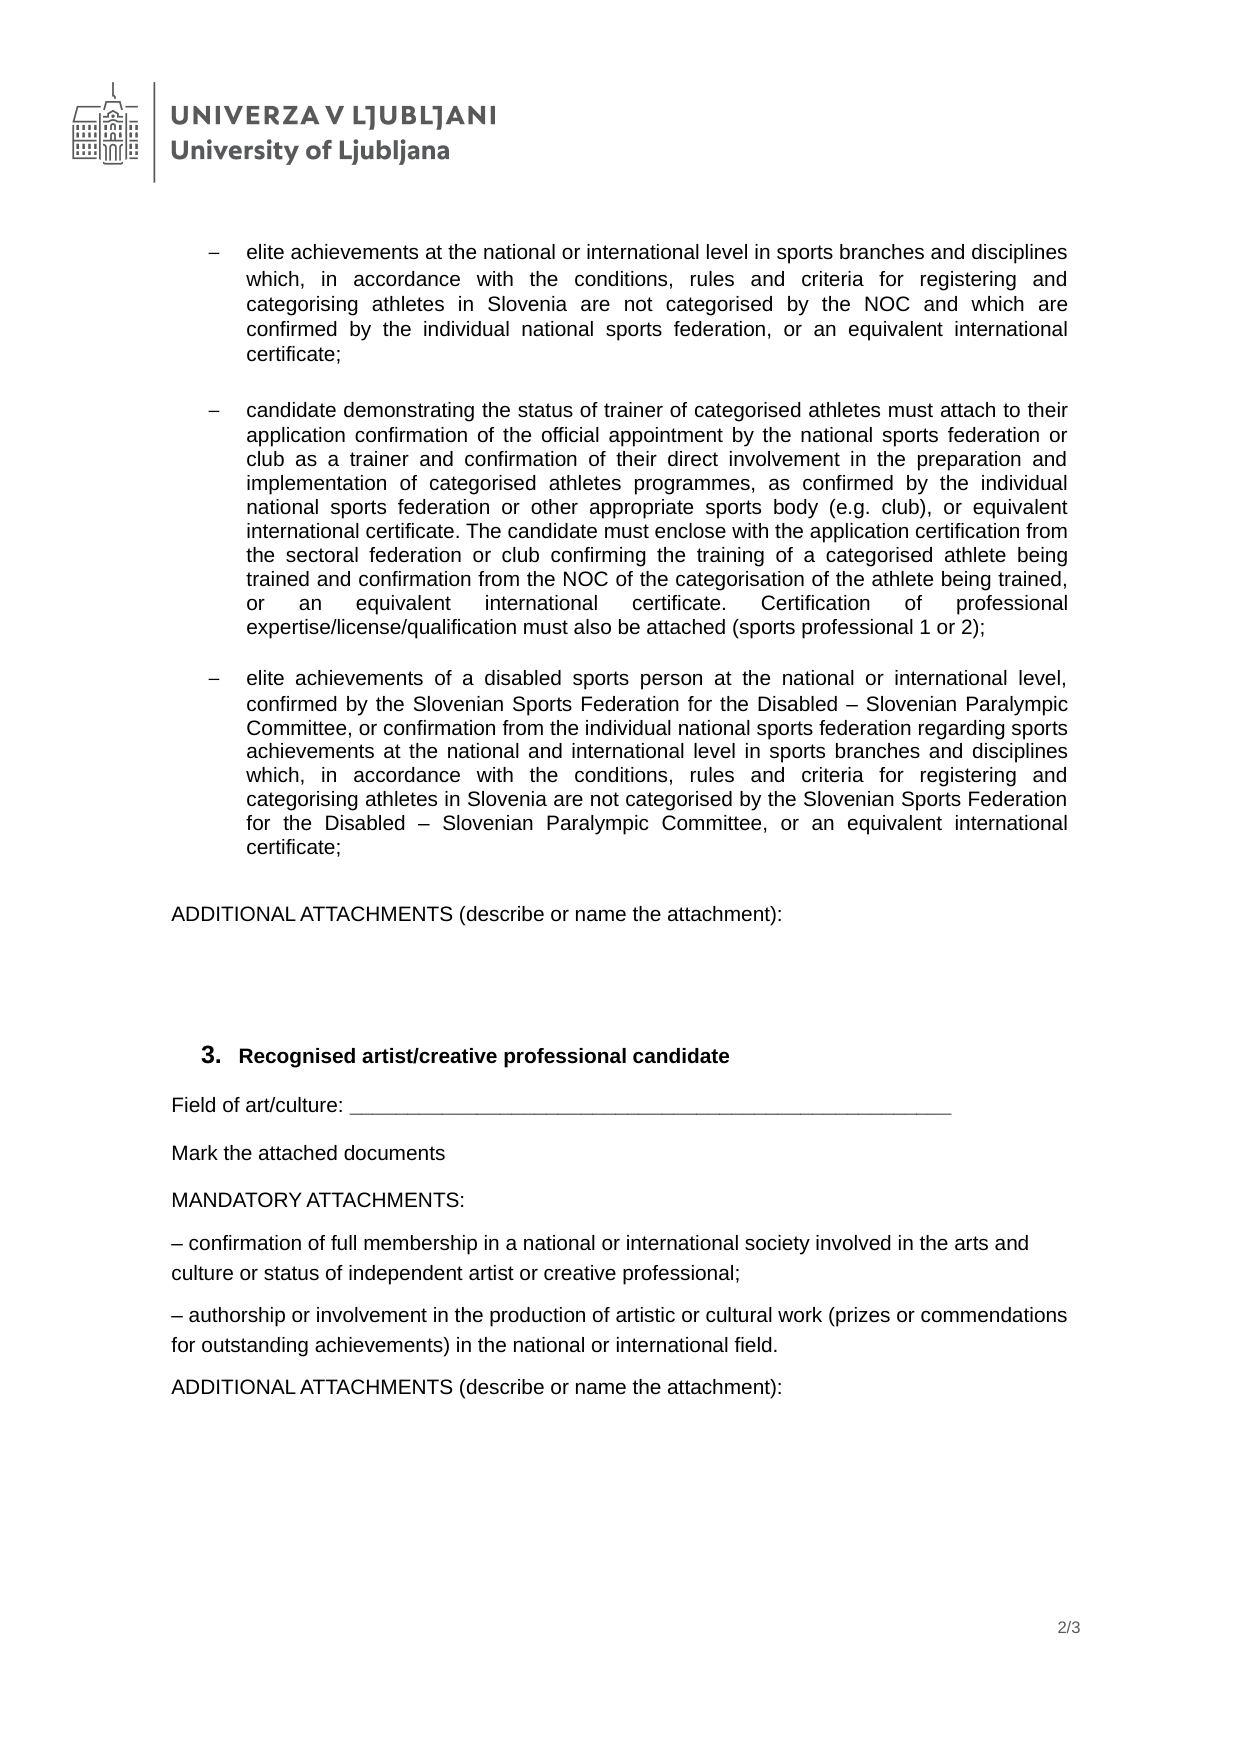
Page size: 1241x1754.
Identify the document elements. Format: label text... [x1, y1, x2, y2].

text – confirmation of full membership in a national or international society involved in the arts and culture or status of independent artist or creative professional; [171, 1231, 1069, 1284]
text Field of art/culture: ____________________________________________________ [171, 1092, 1069, 1116]
text – authorship or involvement in the production of artistic or cultural work (prizes or commendations for outstanding achievements) in the national or international field. [171, 1303, 1069, 1357]
list elite achievements of a disabled sports person at the national or international level, confirmed by the Slovenian Sports Federation for the Disabled – Slovenian Paralympic Committee, or confirmation from the individual national sports federation regarding sports achievements at the national and international level in sports branches and disciplines which, in accordance with the conditions, rules and criteria for registering and categorising athletes in Slovenia are not categorised by the Slovenian Sports Federation for the Disabled – Slovenian Paralympic Committee, or an equivalent international certificate; [209, 663, 1069, 859]
text ADDITIONAL ATTACHMENTS (describe or name the attachment): [171, 901, 1069, 925]
list Recognised artist/creative professional candidate [201, 1040, 1069, 1068]
list elite achievements at the national or international level in sports branches and disciplines which, in accordance with the conditions, rules and criteria for registering and categorising athletes in Slovenia are not categorised by the NOC and which are confirmed by the individual national sports federation, or an equivalent international certificate; [209, 237, 1069, 366]
text MANDATORY ATTACHMENTS: [171, 1188, 1069, 1212]
text ADDITIONAL ATTACHMENTS (describe or name the attachment): [171, 1375, 1069, 1399]
list candidate demonstrating the status of trainer of categorised athletes must attach to their application confirmation of the official appointment by the national sports federation or club as a trainer and confirmation of their direct involvement in the preparation and implementation of categorised athletes programmes, as confirmed by the individual national sports federation or other appropriate sports body (e.g. club), or equivalent international certificate. The candidate must enclose with the application certification from the sectoral federation or club confirming the training of a categorised athlete being trained and confirmation from the NOC of the categorisation of the athlete being trained, or an equivalent international certificate. Certification of professional expertise/license/qualification must also be attached (sports professional 1 or 2); [209, 395, 1069, 639]
text Mark the attached documents [171, 1140, 1069, 1164]
picture [0, 0, 1241, 591]
